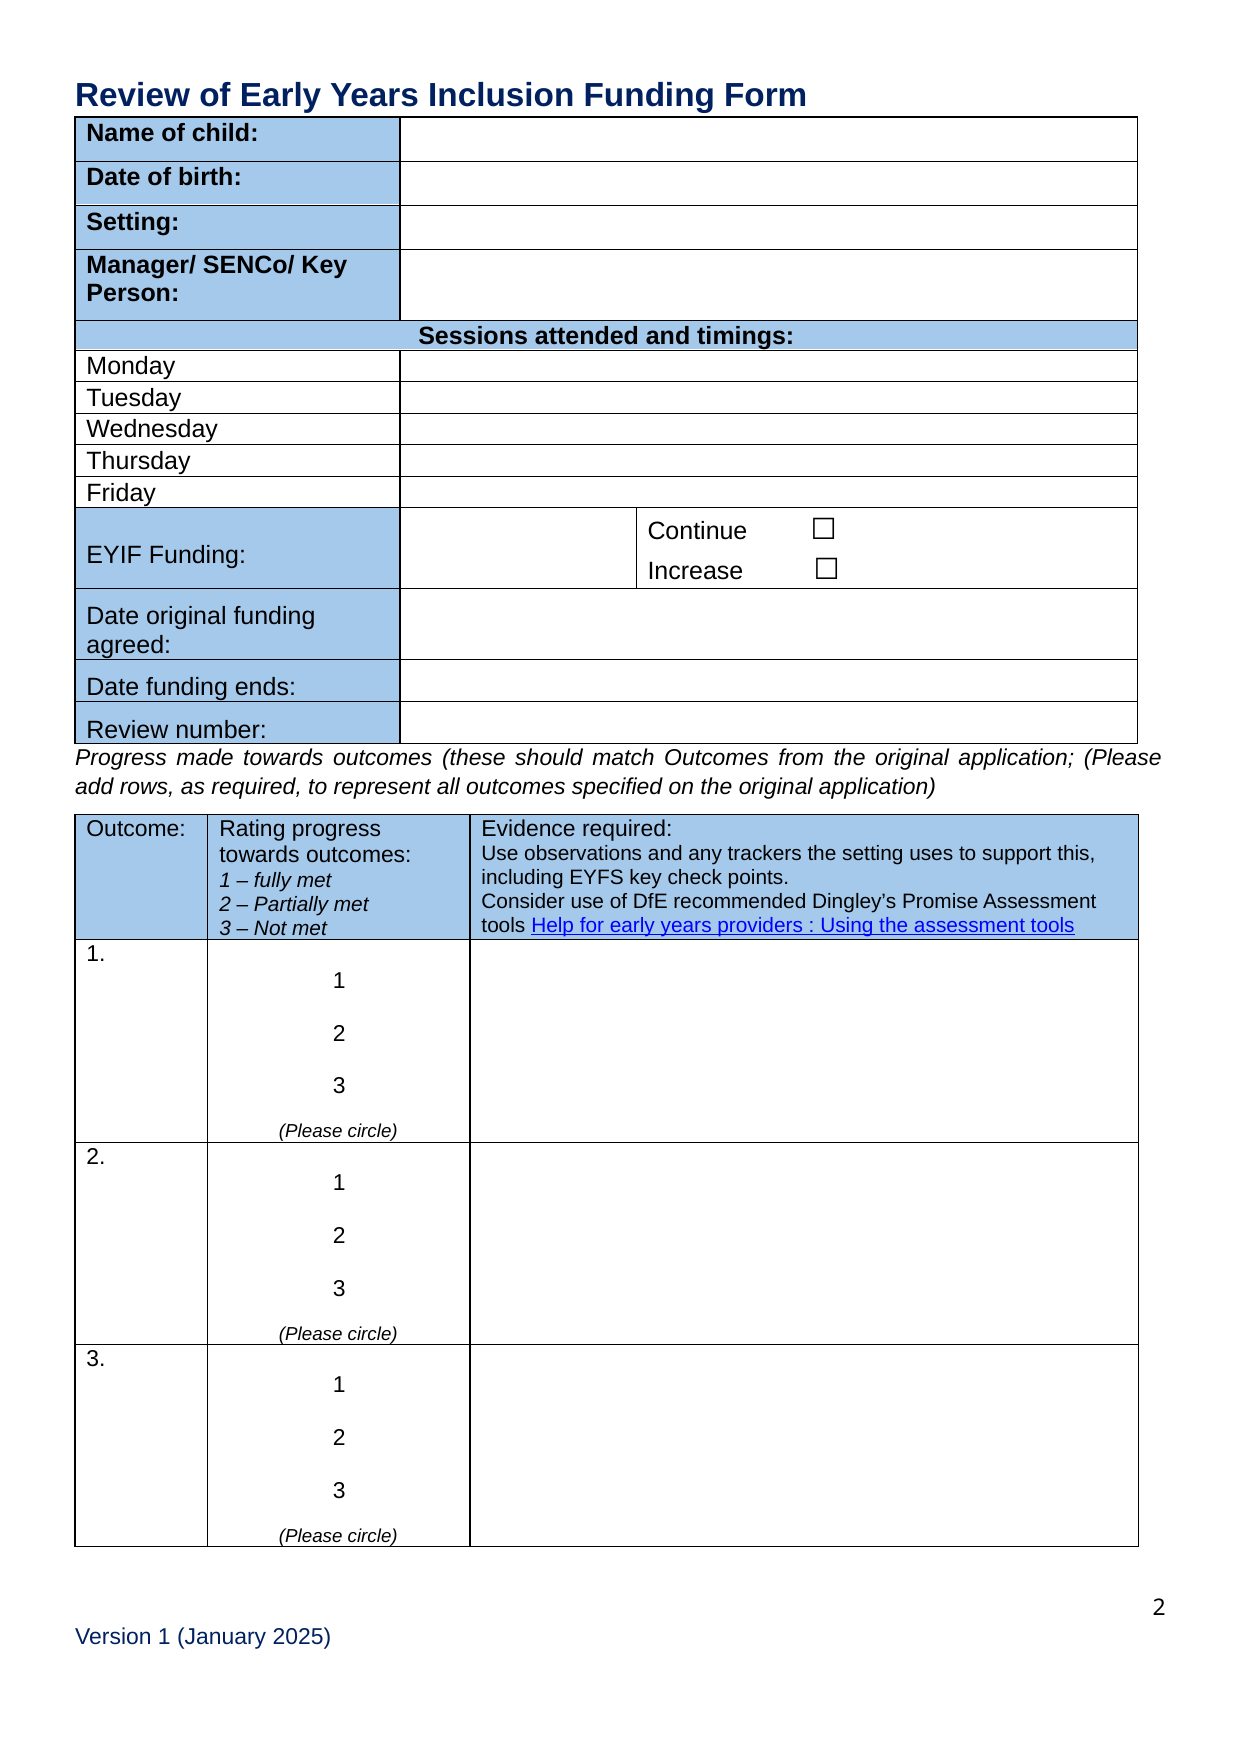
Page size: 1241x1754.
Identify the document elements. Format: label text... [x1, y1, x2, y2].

table_cell Date funding ends: [76, 660, 399, 701]
table_cell [401, 206, 1137, 249]
table_cell Thursday [76, 445, 399, 476]
text Progress made towards outcomes (these should match Outcomes from the original application; (Please add rows, as required, to represent all outcomes specified on the original application) [75, 744, 1165, 799]
table_cell 2. [76, 1143, 207, 1344]
table_cell [401, 414, 1137, 444]
table_cell EYIF Funding: [76, 508, 399, 588]
table_cell 1 2 3 (Please circle) [208, 1345, 469, 1546]
table_header Evidence required: Use observations and any trackers the setting uses to support this, including EYFS key check points. Consider use of DfE recommended Dingley’s Promise Assessment tools Help for early years providers : Using the assessment tools [471, 815, 1138, 939]
table_cell [401, 162, 1137, 204]
table_cell Review number: [76, 702, 399, 743]
table_cell 3. [76, 1345, 207, 1546]
table_cell [401, 382, 1137, 413]
table_header Rating progress towards outcomes: 1 – fully met 2 – Partially met 3 – Not met [208, 815, 469, 939]
table_cell [471, 1143, 1138, 1344]
table_cell [401, 508, 636, 588]
table_cell [401, 702, 1137, 743]
table_cell [401, 250, 1137, 320]
table_cell Continue Increase [637, 508, 1137, 588]
table_cell Setting: [76, 206, 399, 249]
table_cell [401, 589, 1137, 659]
table_cell Monday [76, 351, 399, 381]
table_cell [401, 660, 1137, 701]
table_cell 1. [76, 940, 207, 1142]
table_cell [471, 940, 1138, 1142]
table_header [401, 118, 1137, 161]
table_cell [401, 351, 1137, 381]
table_cell 1 2 3 (Please circle) [208, 1143, 469, 1344]
table_cell [401, 445, 1137, 476]
table_cell Date original funding agreed: [76, 589, 399, 659]
table_cell Wednesday [76, 414, 399, 444]
table_cell Date of birth: [76, 162, 399, 204]
table_header Name of child: [76, 118, 399, 161]
table_cell [401, 477, 1137, 507]
text Review of Early Years Inclusion Funding Form [75, 75, 1165, 113]
table_cell 1 2 3 (Please circle) [208, 940, 469, 1142]
table_cell [471, 1345, 1138, 1546]
table_cell Friday [76, 477, 399, 507]
table_cell Manager/ SENCo/ Key Person: [76, 250, 399, 320]
table_header Outcome: [76, 815, 207, 939]
table_cell Sessions attended and timings: [76, 321, 1137, 349]
table_cell Tuesday [76, 382, 399, 413]
